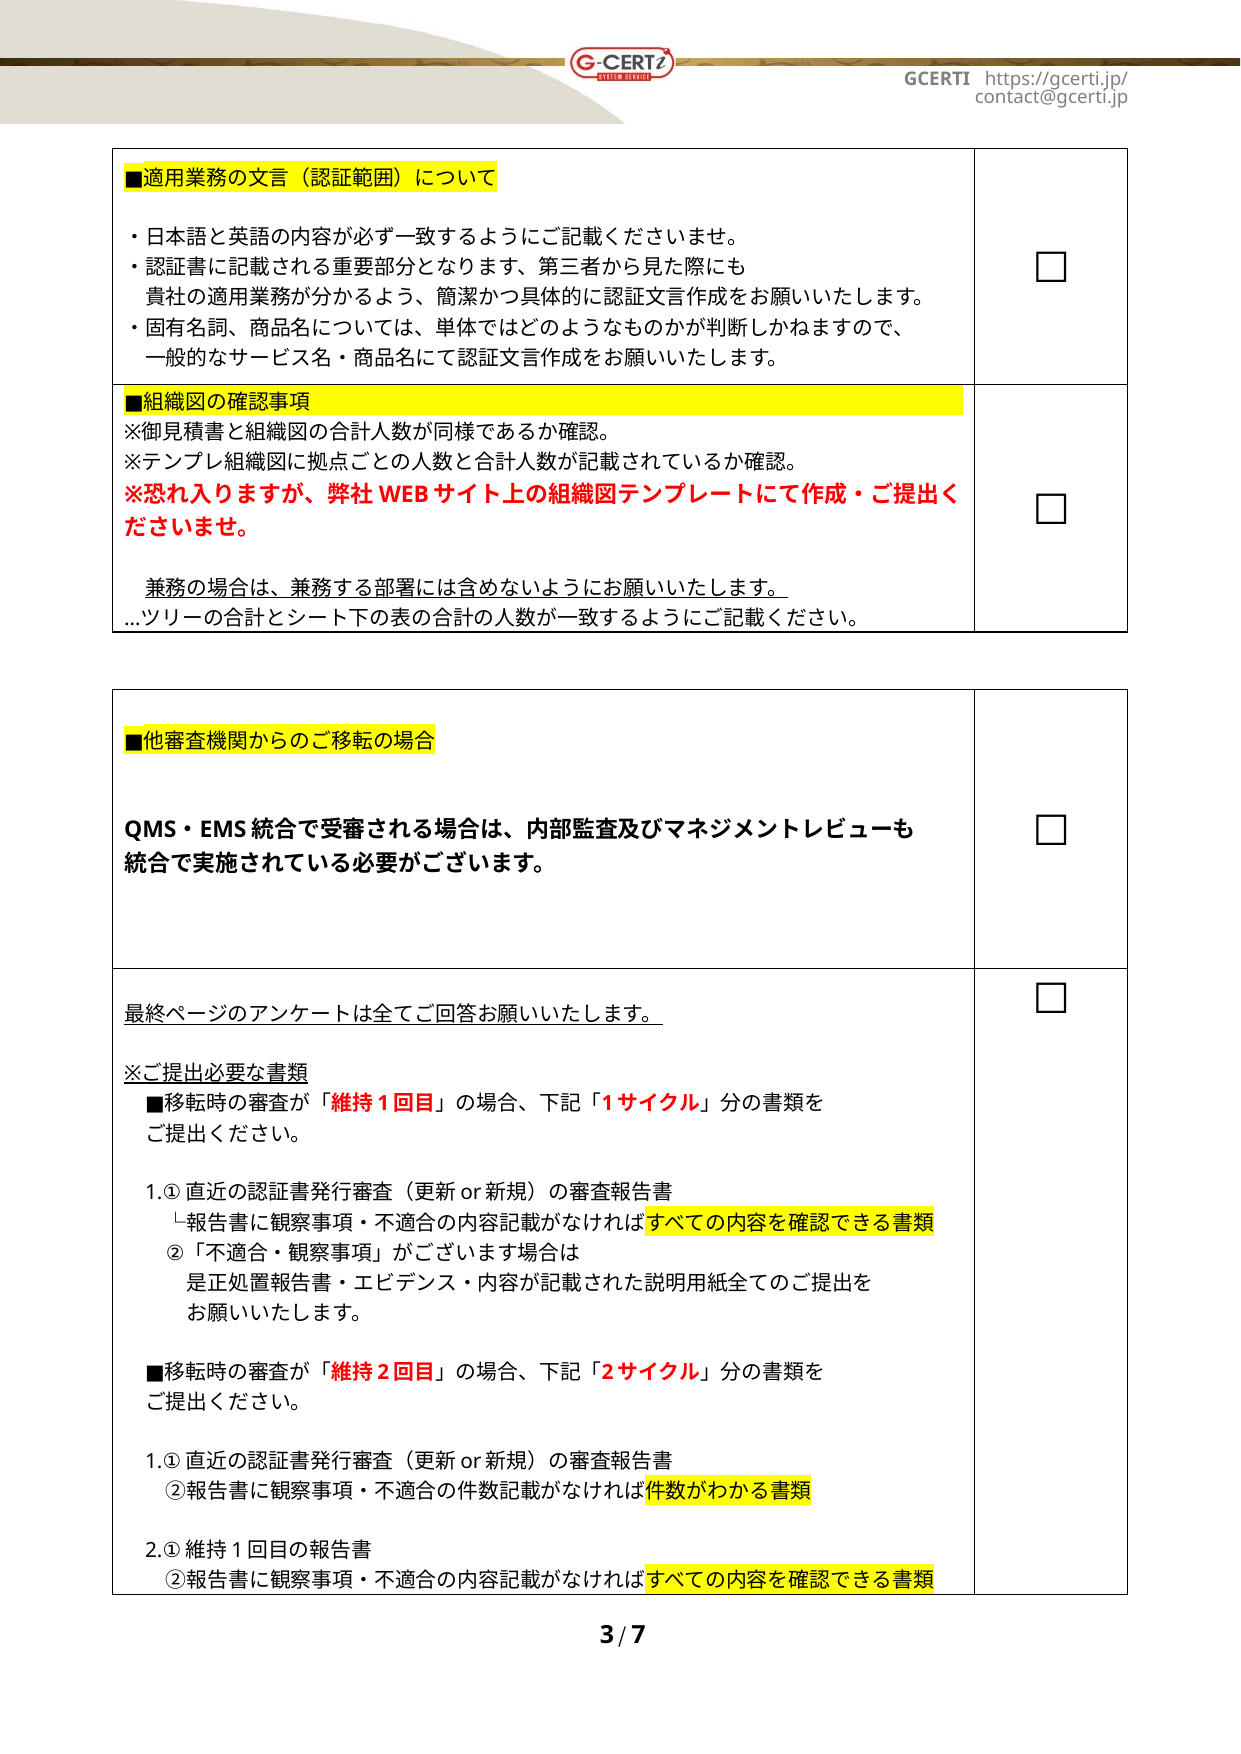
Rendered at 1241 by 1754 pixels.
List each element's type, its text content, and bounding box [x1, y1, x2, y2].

table_cell ■組織図の確認事項 ※御見積書と組織図の合計人数が同様であるか確認。 ※テンプレ組織図に拠点ごとの人数と合計人数が記載されているか確認。 ※恐れ入りますが、弊社WEBサイト上の組織図テンプレートにて作成・ご提出くださいませ。 兼務の場合は、兼務する部署には含めないようにお願いいたします。 …ツリーの合計とシート下の表の合計の人数が一致するようにご記載ください。 [113, 385, 974, 631]
picture [0, 0, 1241, 124]
table_cell ■適用業務の文言（認証範囲）について ・日本語と英語の内容が必ず一致するようにご記載くださいませ。 ・認証書に記載される重要部分となります、第三者から見た際にも 貴社の適用業務が分かるよう、簡潔かつ具体的に認証文言作成をお願いいたします。 ・固有名詞、商品名については、単体ではどのようなものかが判断しかねますので、 一般的なサービス名・商品名にて認証文言作成をお願いいたします。 [113, 149, 974, 384]
table_header ■他審査機関からのご移転の場合 QMS・EMS統合で受審される場合は、内部監査及びマネジメントレビューも 統合で実施されている必要がございます。 [113, 690, 974, 968]
table_header [975, 690, 1127, 968]
table_cell [975, 385, 1127, 631]
table_cell [975, 969, 1127, 1594]
table_cell [975, 149, 1127, 384]
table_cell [113, 969, 974, 1594]
